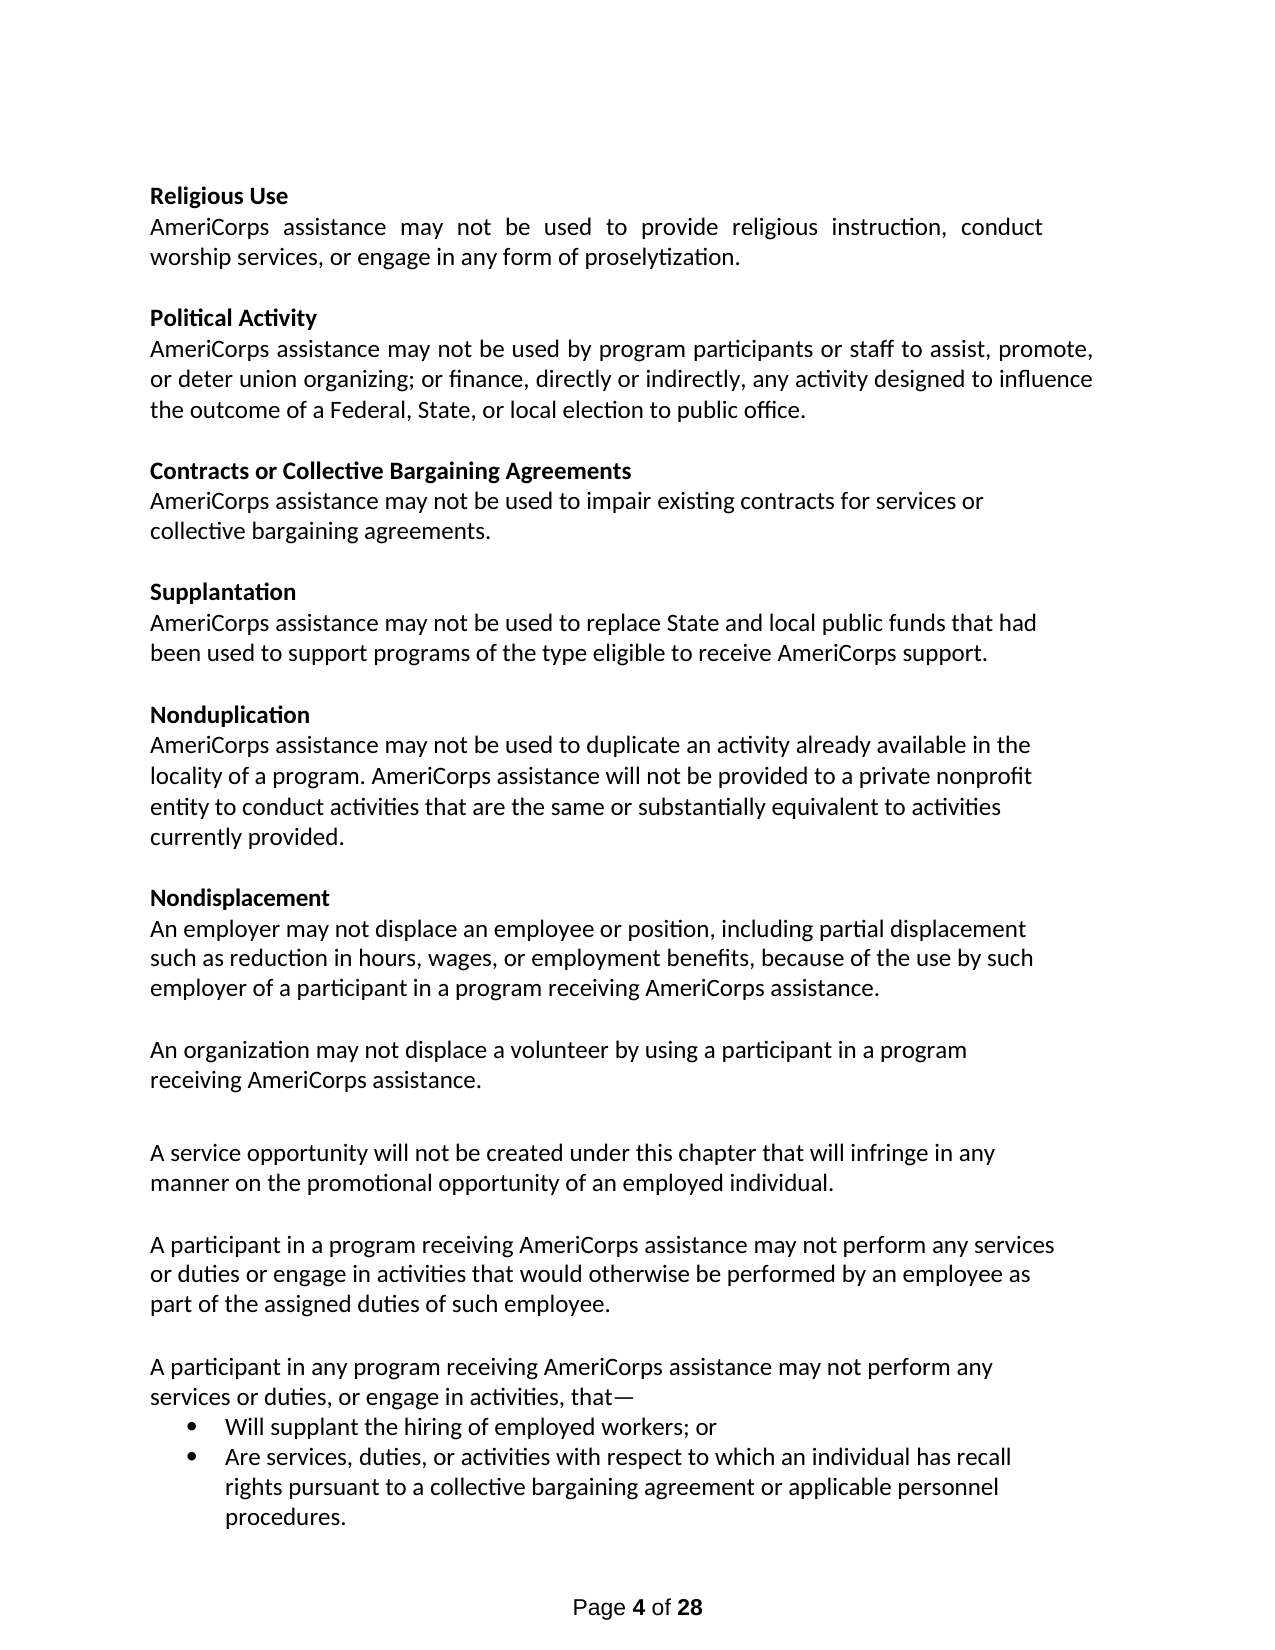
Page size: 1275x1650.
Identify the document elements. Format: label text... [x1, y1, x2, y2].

list Are services, duties, or activities with respect to which an individual has recall rights pursuant to a collective bargaining agreement or applicable personnel procedures. [187, 1442, 1034, 1532]
text Supplantation [150, 576, 1093, 607]
text AmeriCorps assistance may not be used to duplicate an activity already available in the locality of a program. AmeriCorps assistance will not be provided to a private nonprofit entity to conduct activities that are the same or substantially equivalent to activities currently provided. [150, 729, 1074, 852]
text AmeriCorps assistance may not be used to provide religious instruction, conduct worship services, or engage in any form of proselytization. [150, 211, 1043, 272]
text AmeriCorps assistance may not be used to impair existing contracts for services or collective bargaining agreements. [150, 486, 1065, 545]
text AmeriCorps assistance may not be used to replace State and local public funds that had been used to support programs of the type eligible to receive AmeriCorps support. [150, 607, 1093, 668]
text Religious Use [150, 181, 1043, 211]
text Political Activity [150, 303, 1093, 333]
list Will supplant the hiring of employed workers; or [187, 1412, 1034, 1442]
text Contracts or Collective Bargaining Agreements [150, 455, 1065, 485]
text A participant in a program receiving AmeriCorps assistance may not perform any services or duties or engage in activities that would otherwise be performed by an employee as part of the assigned duties of such employee. [150, 1229, 1074, 1319]
text A service opportunity will not be created under this chapter that will infringe in any manner on the promotional opportunity of an employed individual. [150, 1138, 1075, 1198]
text Nondisplacement [150, 882, 1074, 913]
text AmeriCorps assistance may not be used by program participants or staff to assist, promote, or deter union organizing; or finance, directly or indirectly, any activity designed to influence the outcome of a Federal, State, or local election to public office. [150, 333, 1093, 425]
text A participant in any program receiving AmeriCorps assistance may not perform any services or duties, or engage in activities, that— [150, 1351, 1034, 1411]
text Nonduplication [150, 699, 1074, 729]
text An employer may not displace an employee or position, including partial displacement such as reduction in hours, wages, or employment benefits, because of the use by such employer of a participant in a program receiving AmeriCorps assistance. [150, 913, 1047, 1003]
text An organization may not displace a volunteer by using a participant in a program receiving AmeriCorps assistance. [150, 1034, 995, 1094]
